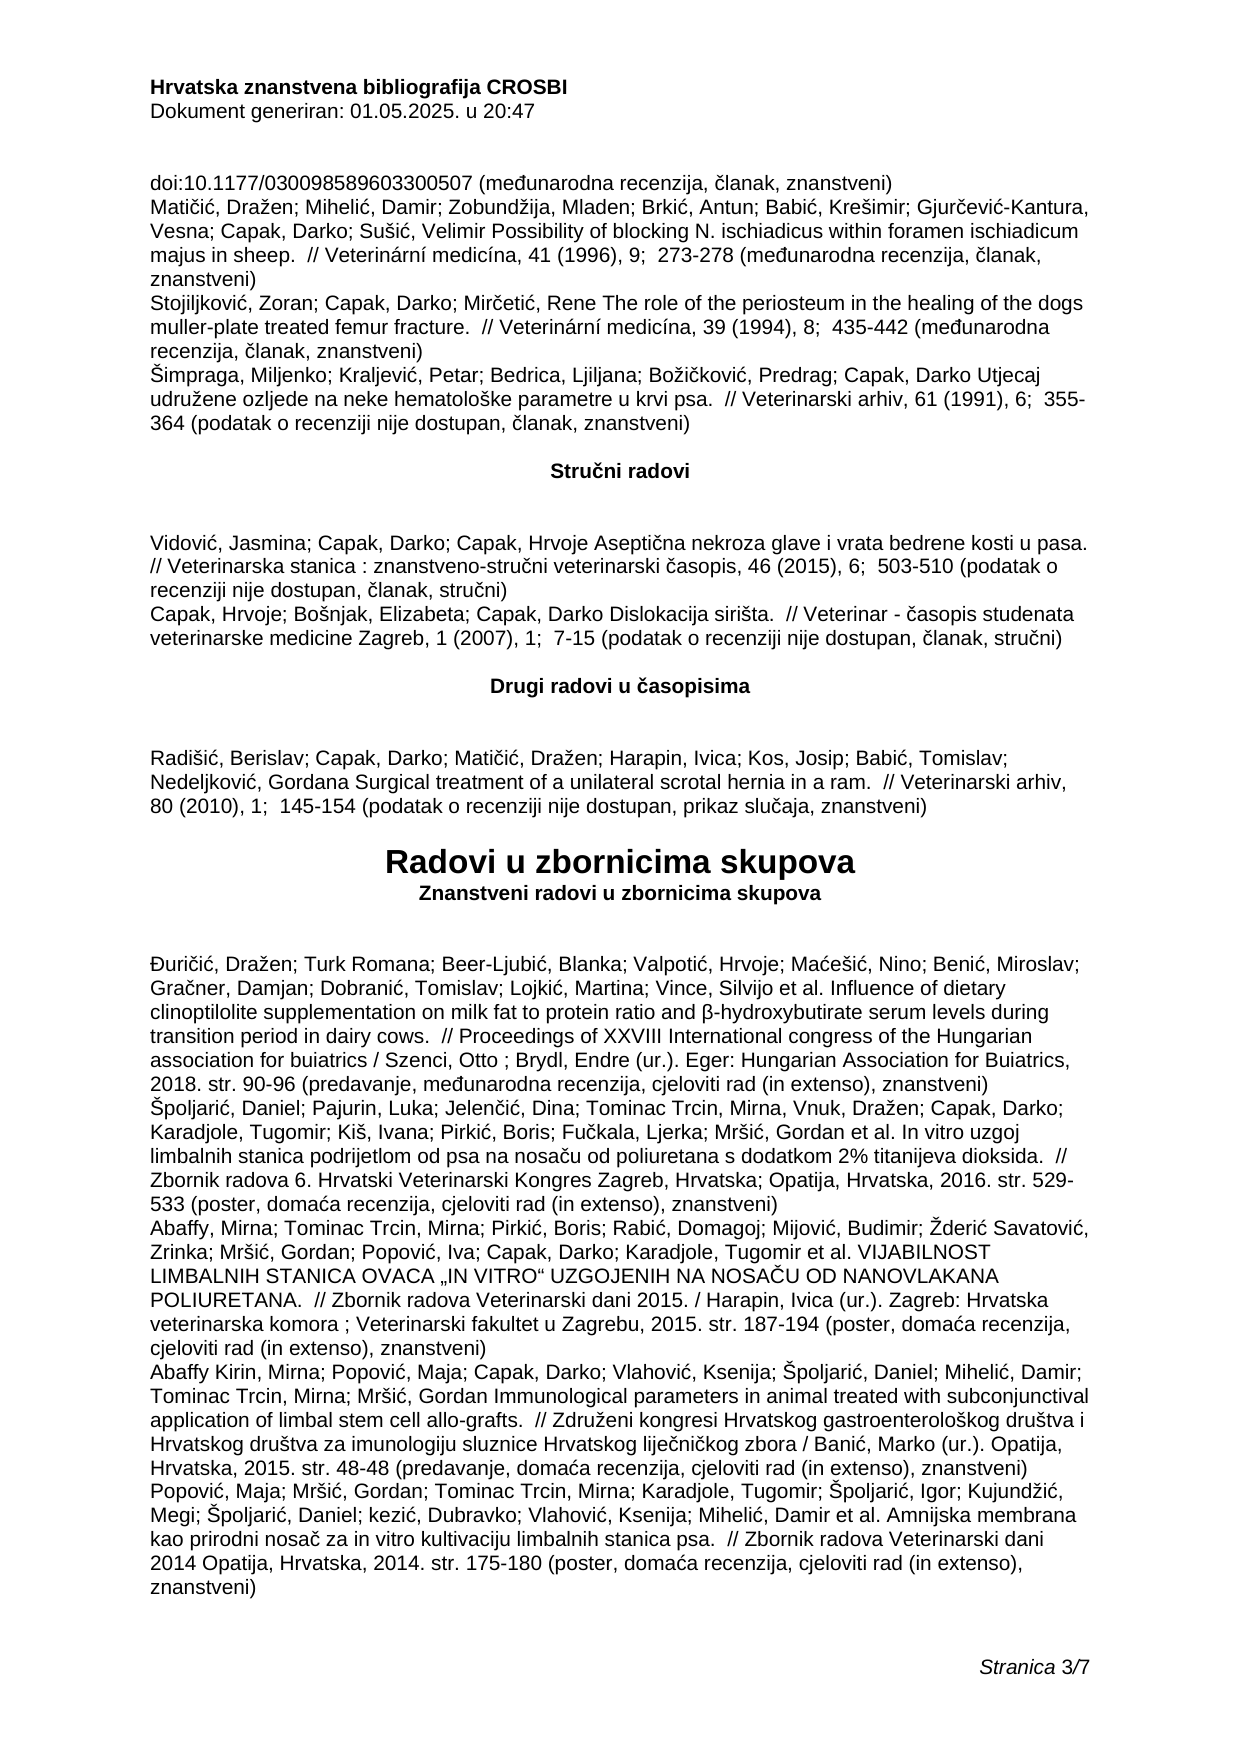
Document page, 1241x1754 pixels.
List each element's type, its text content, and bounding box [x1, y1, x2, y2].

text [150, 171, 1090, 195]
text Stojiljković, Zoran; Capak, Darko; Mirčetić, Rene [150, 291, 1090, 363]
text Radišić, Berislav; Capak, Darko; Matičić, Dražen; Harapin, Ivica; Kos, Josip; Babić, Tomislav; Nedeljković, Gordana [150, 746, 1090, 818]
subtitle Znanstveni radovi u zbornicima skupova [150, 880, 1090, 904]
subtitle Drugi radovi u časopisima [150, 674, 1090, 698]
text Vidović, Jasmina; Capak, Darko; Capak, Hrvoje [150, 530, 1090, 602]
subtitle Radovi u zbornicima skupova [150, 842, 1090, 880]
text Abaffy Kirin, Mirna; Popović, Maja; Capak, Darko; Vlahović, Ksenija; Špoljarić, Daniel; Mihelić, Damir; Tominac Trcin, Mirna; Mršić, Gordan [150, 1359, 1090, 1479]
text Abaffy, Mirna; Tominac Trcin, Mirna; Pirkić, Boris; Rabić, Domagoj; Mijović, Budimir; Žderić Savatović, Zrinka; Mršić, Gordan; Popović, Iva; Capak, Darko; Karadjole, Tugomir et al. [150, 1216, 1090, 1359]
text Matičić, Dražen; Mihelić, Damir; Zobundžija, Mladen; Brkić, Antun; Babić, Krešimir; Gjurčević-Kantura, Vesna; Capak, Darko; Sušić, Velimir [150, 195, 1090, 291]
text Špoljarić, Daniel; Pajurin, Luka; Jelenčić, Dina; Tominac Trcin, Mirna, Vnuk, Dražen; Capak, Darko; Karadjole, Tugomir; Kiš, Ivana; Pirkić, Boris; Fučkala, Ljerka; Mršić, Gordan et al. [150, 1096, 1090, 1216]
text Đuričić, Dražen; Turk Romana; Beer-Ljubić, Blanka; Valpotić, Hrvoje; Maćešić, Nino; Benić, Miroslav; Gračner, Damjan; Dobranić, Tomislav; Lojkić, Martina; Vince, Silvijo et al. [150, 952, 1090, 1096]
text Capak, Hrvoje; Bošnjak, Elizabeta; Capak, Darko [150, 602, 1090, 650]
subtitle Stručni radovi [150, 458, 1090, 482]
text Šimpraga, Miljenko; Kraljević, Petar; Bedrica, Ljiljana; Božičković, Predrag; Capak, Darko [150, 363, 1090, 434]
text Popović, Maja; Mršić, Gordan; Tominac Trcin, Mirna; Karadjole, Tugomir; Špoljarić, Igor; Kujundžić, Megi; Špoljarić, Daniel; kezić, Dubravko; Vlahović, Ksenija; Mihelić, Damir et al. [150, 1479, 1090, 1599]
